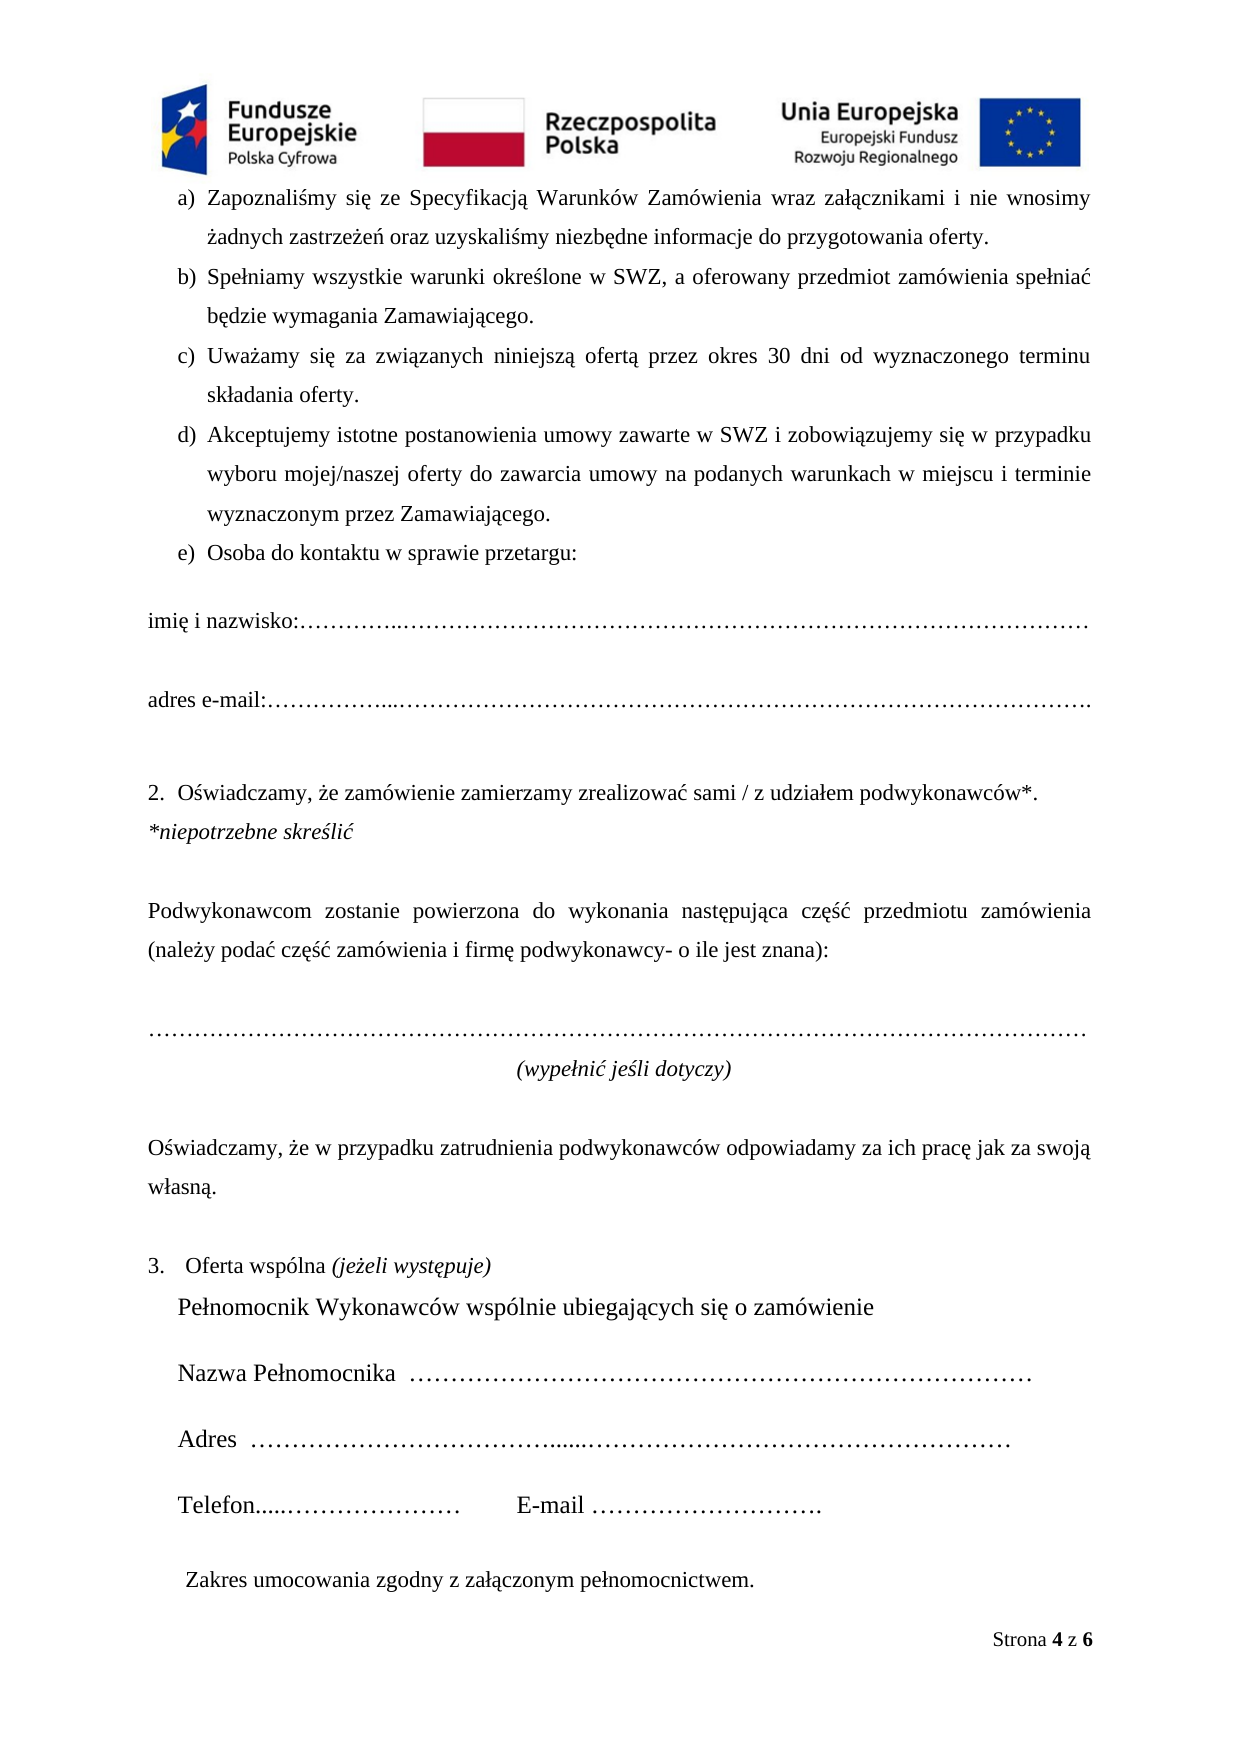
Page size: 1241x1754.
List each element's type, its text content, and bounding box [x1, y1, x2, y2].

text adres e-mail:……………...………………………………………………………………………………. [148, 686, 1092, 713]
list Oświadczamy, że zamówienie zamierzamy zrealizować sami / z udziałem podwykonawców*. [148, 778, 1092, 805]
picture [151, 73, 1090, 184]
text Podwykonawcom zostanie powierzona do wykonania następująca część przedmiotu zamówienia (należy podać część zamówienia i firmę podwykonawcy- o ile jest znana): [148, 897, 1092, 963]
text Pełnomocnik Wykonawców wspólnie ubiegających się o zamówienie [148, 1292, 1092, 1321]
list Zapoznaliśmy się ze Specyfikacją Warunków Zamówienia wraz załącznikami i nie wnosimy żadnych zastrzeżeń oraz uzyskaliśmy niezbędne informacje do przygotowania oferty. [177, 184, 1092, 250]
text Nazwa Pełnomocnika ………………………………………………………………… [148, 1358, 1090, 1387]
list Akceptujemy istotne postanowienia umowy zawarte w SWZ i zobowiązujemy się w przypadku wyboru mojej/naszej oferty do zawarcia umowy na podanych warunkach w miejscu i terminie wyznaczonym przez Zamawiającego. [177, 421, 1092, 526]
text imię i nazwisko:…………..……………………………………………………………………………… [148, 607, 1092, 634]
text (wypełnić jeśli dotyczy) [192, 1055, 1092, 1081]
list Uważamy się za związanych niniejszą ofertą przez okres 30 dni od wyznaczonego terminu składania oferty. [177, 342, 1092, 408]
text *niepotrzebne skreślić [148, 818, 1092, 844]
text Telefon.....………………… E-mail ………………………. [148, 1490, 1090, 1519]
list Osoba do kontaktu w sprawie przetargu: [177, 539, 1092, 566]
text Oświadczamy, że w przypadku zatrudnienia podwykonawców odpowiadamy za ich pracę jak za swoją własną. [148, 1134, 1092, 1200]
list Zakres umocowania zgodny z załączonym pełnomocnictwem. [185, 1566, 1092, 1592]
list Oferta wspólna (jeżeli występuje) [148, 1252, 1092, 1279]
list Spełniamy wszystkie warunki określone w SWZ, a oferowany przedmiot zamówienia spełniać będzie wymagania Zamawiającego. [177, 263, 1092, 329]
text …………………………………………………………………………………………………………… [148, 1015, 1092, 1042]
text Adres ………………………………......…………………………………………… [148, 1424, 1090, 1453]
